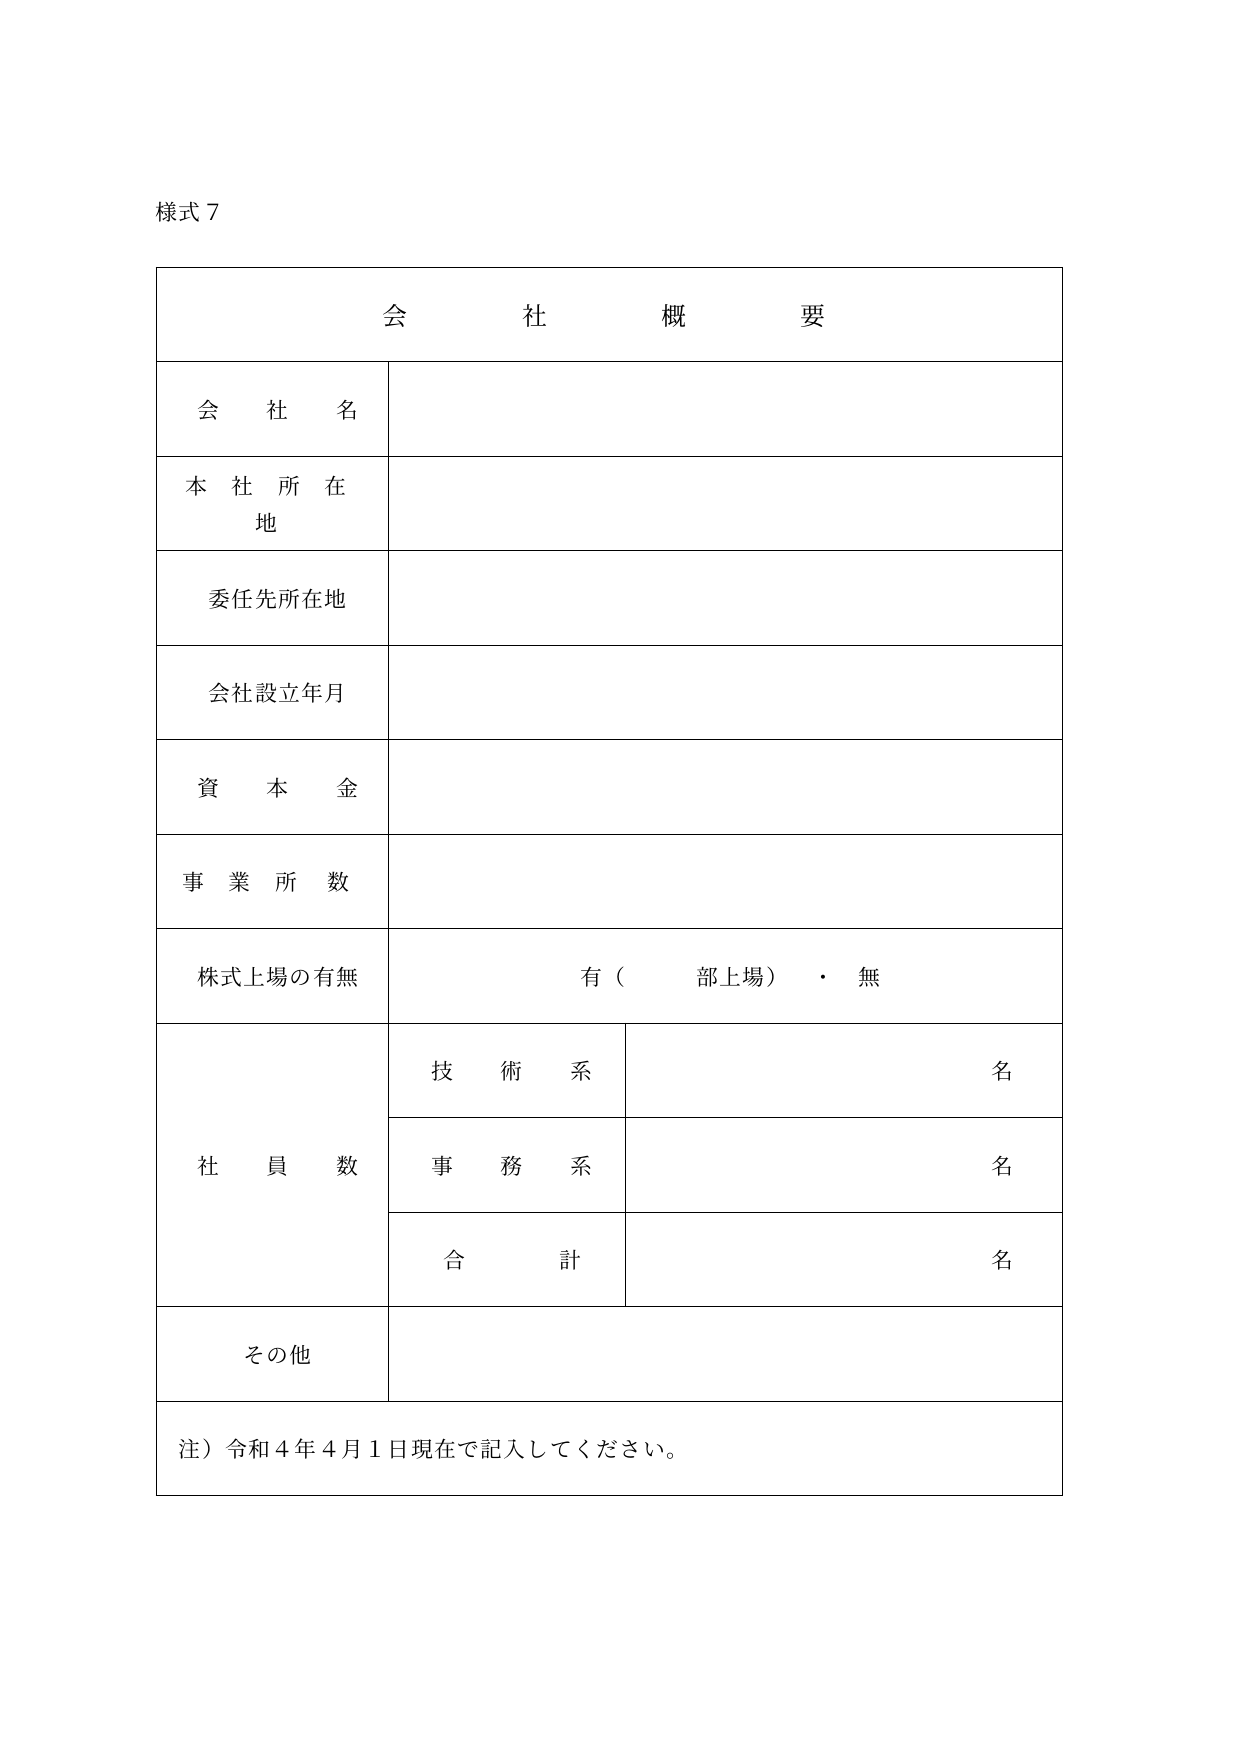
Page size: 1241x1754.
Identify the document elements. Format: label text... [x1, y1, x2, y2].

table_cell [389, 740, 1062, 834]
table_cell 名 [626, 1024, 1062, 1117]
table_cell 技 術 系 [389, 1024, 625, 1117]
table_cell [389, 646, 1062, 739]
table_cell [389, 457, 1062, 550]
table_cell [389, 362, 1062, 456]
table_cell [389, 835, 1062, 928]
table_cell 会 社 名 [157, 362, 388, 456]
table_cell 委任先所在地 [157, 551, 388, 645]
table_cell 社 員 数 [157, 1024, 388, 1306]
table_cell 有（ 部上場） ・ 無 [389, 929, 1062, 1023]
table_cell 合 計 [389, 1213, 625, 1306]
table_cell 株式上場の有無 [157, 929, 388, 1023]
table_cell 注）令和４年４月１日現在で記入してください。 [157, 1402, 1062, 1495]
table_cell 名 [626, 1213, 1062, 1306]
table_cell [389, 1307, 1062, 1401]
table_cell 事 務 系 [389, 1118, 625, 1212]
text 様式７ [156, 193, 1085, 230]
table_header 会 社 概 要 [157, 268, 1062, 361]
table_cell その他 [157, 1307, 388, 1401]
table_cell 本社所在地 [157, 457, 388, 550]
table_cell 事業所数 [157, 835, 388, 928]
table_cell 会社設立年月 [157, 646, 388, 739]
table_cell 名 [626, 1118, 1062, 1212]
table_cell [389, 551, 1062, 645]
table_cell 資 本 金 [157, 740, 388, 834]
